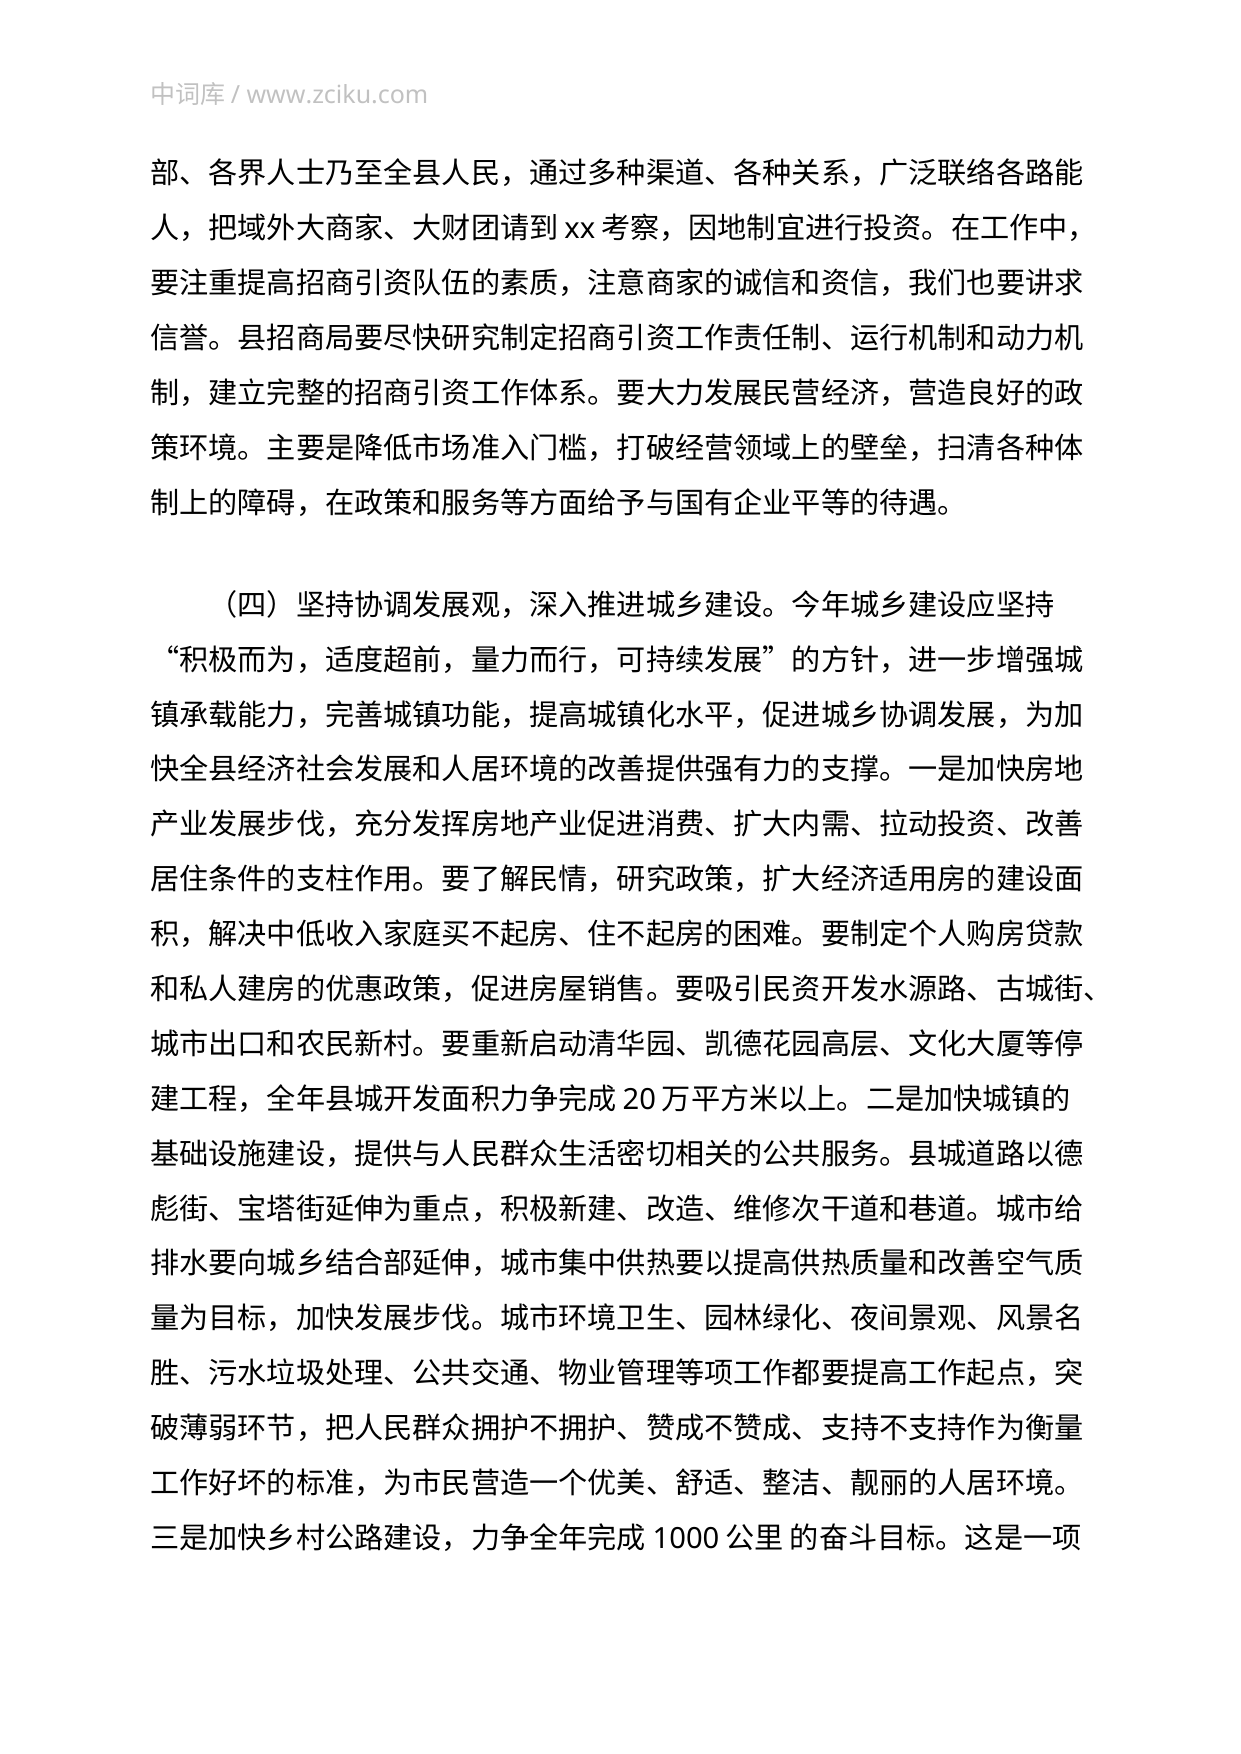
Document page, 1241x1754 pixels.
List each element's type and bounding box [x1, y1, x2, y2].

text [150, 581, 1090, 1557]
text [150, 150, 1090, 522]
